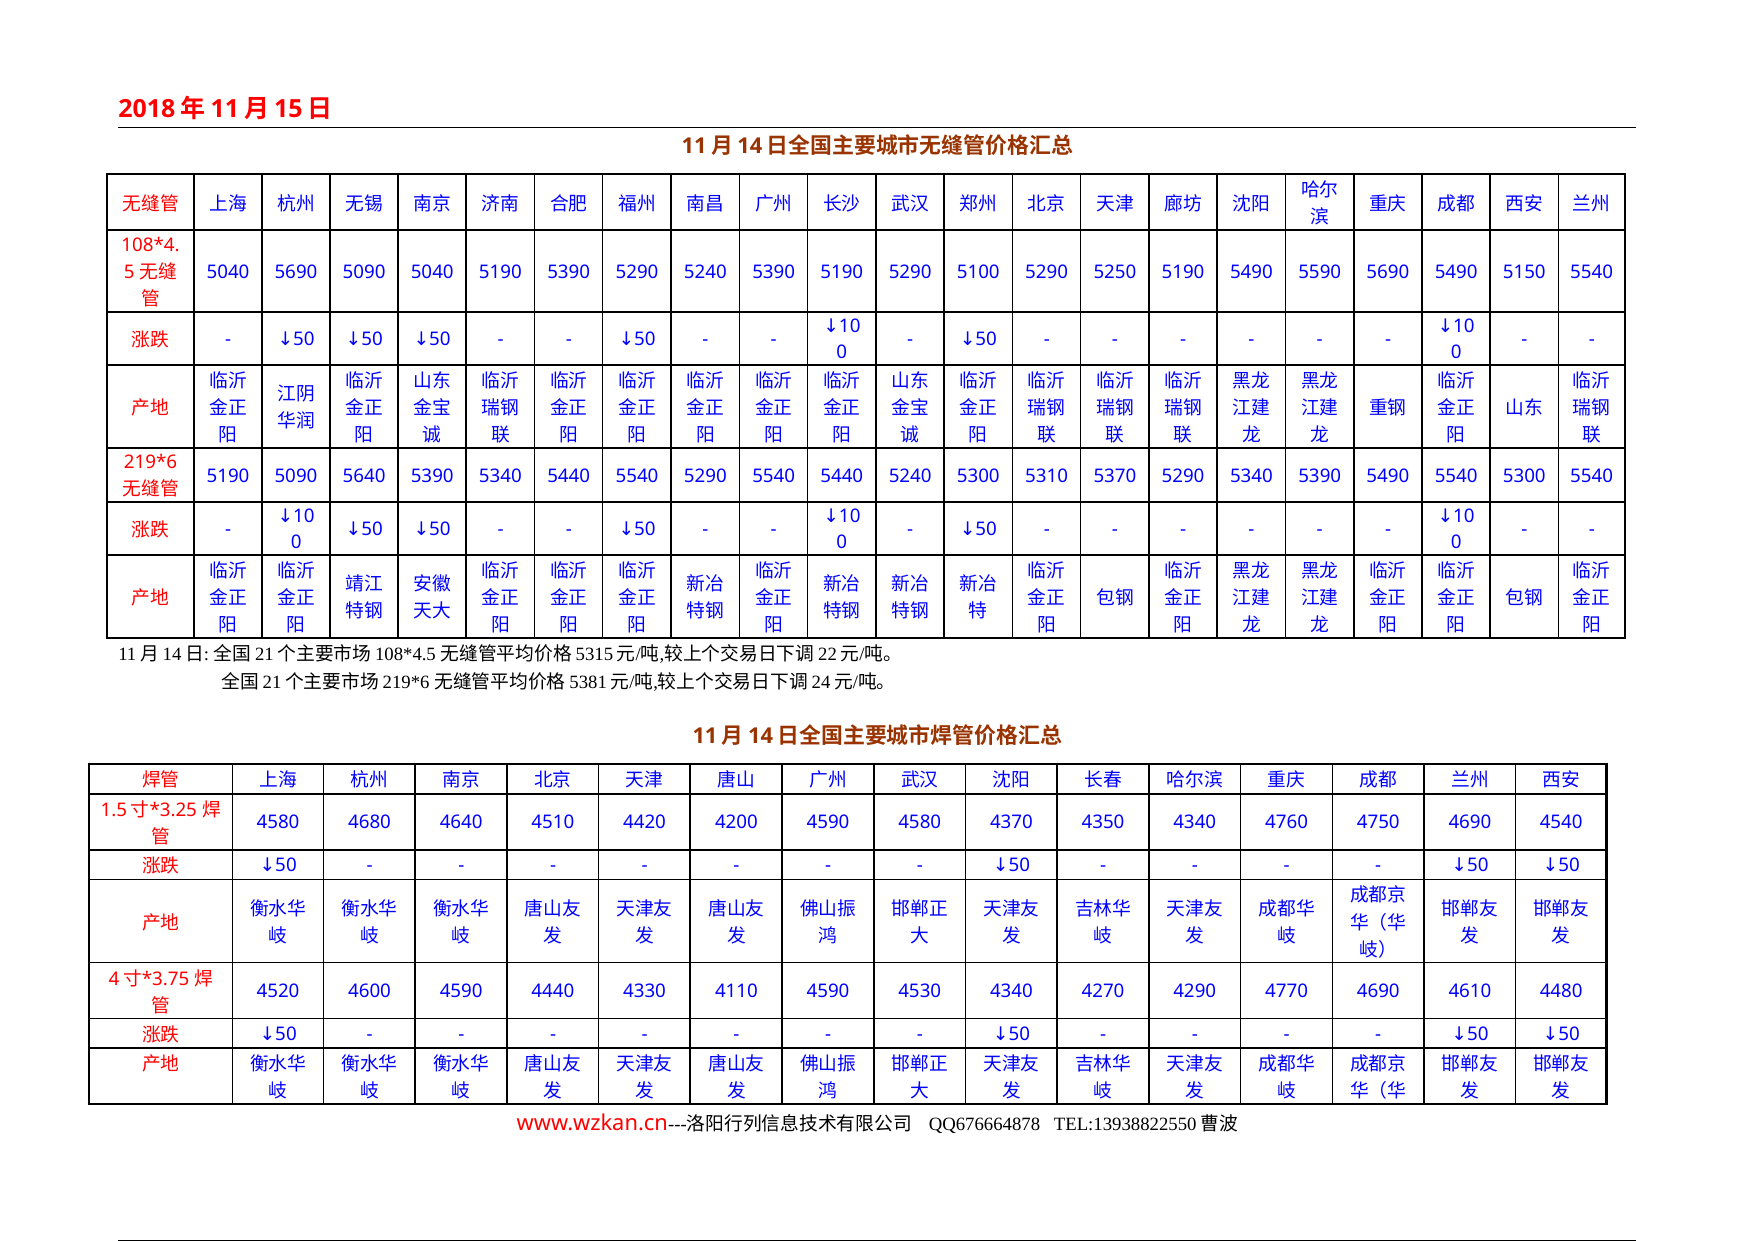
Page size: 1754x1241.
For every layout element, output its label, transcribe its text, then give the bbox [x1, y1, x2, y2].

table_cell ↓50 [399, 503, 465, 554]
table_cell - [324, 851, 414, 878]
table_cell 5190 [808, 231, 875, 311]
table_cell 4寸*3.75 焊管 [90, 963, 232, 1018]
table_header 沈阳 [966, 765, 1056, 792]
table_cell 衡水华岐 [416, 880, 506, 962]
table_header 南京 [416, 765, 506, 792]
table_header 南京 [399, 175, 465, 229]
table_cell 临沂金正阳 [195, 366, 261, 447]
table_header 合肥 [535, 175, 602, 229]
table_cell 4750 [1333, 795, 1423, 849]
table_cell 4530 [875, 963, 965, 1018]
table_cell 4110 [691, 963, 781, 1018]
table_cell 5540 [740, 449, 807, 501]
table_header 武汉 [875, 765, 965, 792]
text 全国21个主要市场219*6 无缝管平均价格5381元/吨,较上个交易日下调24元/吨。 [118, 666, 1636, 693]
table_cell 天津友发 [599, 880, 689, 962]
table_cell - [1013, 313, 1080, 364]
table_cell ↓50 [945, 503, 1012, 554]
table_cell 临沂金正阳 [1423, 366, 1489, 447]
table_cell 成都京华（华岐） [1333, 880, 1423, 962]
table_cell 5240 [877, 449, 943, 501]
table_cell - [1013, 503, 1080, 554]
table_cell 衡水华岐 [416, 1049, 506, 1103]
table_cell 成都京华（华岐） [1333, 1049, 1423, 1103]
table_cell - [195, 503, 261, 554]
table_header 西安 [1491, 175, 1558, 229]
table_cell 衡水华岐 [324, 880, 414, 962]
table_cell ↓50 [399, 313, 465, 364]
table_cell ↓50 [603, 313, 670, 364]
table_cell ↓100 [1423, 503, 1489, 554]
table_cell - [195, 313, 261, 364]
table_cell 5300 [945, 449, 1012, 501]
table_header 成都 [1423, 175, 1489, 229]
table_cell 江阴华润 [263, 366, 329, 447]
table_cell 安徽天大 [399, 556, 465, 637]
table_cell 5100 [945, 231, 1012, 311]
table_cell - [783, 851, 873, 878]
table_cell 5290 [603, 231, 670, 311]
table_cell 新冶特钢 [877, 556, 943, 637]
table_cell - [1218, 313, 1285, 364]
table_cell ↓50 [233, 851, 323, 878]
table_cell - [324, 1019, 414, 1047]
table_header 天津 [599, 765, 689, 792]
table_header 长沙 [808, 175, 875, 229]
table_cell 5090 [331, 231, 397, 311]
table_cell 4440 [508, 963, 598, 1018]
table_cell - [535, 503, 602, 554]
table_cell 219*6 无缝管 [108, 449, 193, 501]
table_cell 5310 [1013, 449, 1080, 501]
table_cell 108*4.5 无缝管 [108, 231, 193, 311]
table_cell - [1058, 851, 1148, 878]
table_cell 4600 [324, 963, 414, 1018]
table_cell 临沂金正阳 [740, 366, 807, 447]
table_cell ↓50 [331, 503, 397, 554]
table_cell 5540 [603, 449, 670, 501]
table_header 焊管 [90, 765, 232, 792]
table_cell - [416, 1019, 506, 1047]
table_header 济南 [467, 175, 534, 229]
table_cell 临沂金正阳 [1423, 556, 1489, 637]
table_cell 临沂金正阳 [535, 556, 602, 637]
table_header 南昌 [672, 175, 739, 229]
table_cell - [508, 1019, 598, 1047]
table_header 成都 [1333, 765, 1423, 792]
table_header 杭州 [324, 765, 414, 792]
table_cell - [599, 1019, 689, 1047]
table_cell 唐山友发 [691, 880, 781, 962]
table_cell 邯郸正大 [875, 880, 965, 962]
table_cell 天津友发 [1150, 880, 1240, 962]
table_cell 山东金宝诚 [877, 366, 943, 447]
table_header 重庆 [1241, 765, 1332, 792]
table_cell 涨跌 [108, 313, 193, 364]
table_cell 4590 [416, 963, 506, 1018]
table_cell 临沂瑞钢联 [1559, 366, 1624, 447]
table_cell - [691, 851, 781, 878]
table_cell 黑龙江建龙 [1218, 366, 1285, 447]
table_cell 4540 [1516, 795, 1605, 849]
table_cell - [875, 1019, 965, 1047]
table_cell 产地 [108, 556, 193, 637]
table_cell 4330 [599, 963, 689, 1018]
table_cell 4580 [233, 795, 323, 849]
table_cell 4420 [599, 795, 689, 849]
table_cell 新冶特钢 [672, 556, 739, 637]
table_cell 黑龙江建龙 [1286, 366, 1353, 447]
table_cell ↓50 [1425, 1019, 1515, 1047]
subtitle 11月14日全国主要城市无缝管价格汇总 [118, 128, 1636, 160]
table_cell 5290 [877, 231, 943, 311]
table_cell 4200 [691, 795, 781, 849]
table_cell 5290 [1150, 449, 1216, 501]
table_cell 4270 [1058, 963, 1148, 1018]
table_cell 5290 [672, 449, 739, 501]
table_cell 5340 [1218, 449, 1285, 501]
table_cell 5540 [1559, 231, 1624, 311]
table_cell 涨跌 [108, 503, 193, 554]
table_cell - [467, 503, 534, 554]
table_cell 5590 [1286, 231, 1353, 311]
table_cell 包钢 [1491, 556, 1558, 637]
table_cell 4770 [1241, 963, 1332, 1018]
table_cell 5440 [808, 449, 875, 501]
table_cell 唐山友发 [508, 880, 598, 962]
table_cell - [1355, 313, 1421, 364]
table_cell 4680 [324, 795, 414, 849]
table_cell 临沂金正阳 [945, 366, 1012, 447]
table_cell 4340 [966, 963, 1056, 1018]
table_cell 佛山振鸿 [783, 880, 873, 962]
table_cell 4640 [416, 795, 506, 849]
table_cell - [599, 851, 689, 878]
table_cell 临沂瑞钢联 [1150, 366, 1216, 447]
table_cell 4690 [1425, 795, 1515, 849]
table_cell ↓100 [808, 503, 875, 554]
table_cell 4290 [1150, 963, 1240, 1018]
table_cell ↓50 [1516, 851, 1605, 878]
table_cell 5690 [263, 231, 329, 311]
table_cell ↓50 [1516, 1019, 1605, 1047]
table_header 天津 [1081, 175, 1148, 229]
table_header 廊坊 [1150, 175, 1216, 229]
table_header 北京 [1013, 175, 1080, 229]
table_cell 临沂金正阳 [603, 366, 670, 447]
table_cell - [691, 1019, 781, 1047]
table_cell 产地 [90, 880, 232, 962]
table_cell 5190 [195, 449, 261, 501]
table_cell 4690 [1333, 963, 1423, 1018]
table_cell - [1333, 1019, 1423, 1047]
table_cell ↓50 [331, 313, 397, 364]
table_header 重庆 [1355, 175, 1421, 229]
text 11月14日: 全国21个主要市场108*4.5 无缝管平均价格5315元/吨,较上个交易日下调22元/吨。 [118, 639, 1636, 666]
table_cell 临沂金正阳 [467, 556, 534, 637]
table_cell - [1491, 503, 1558, 554]
table_cell 临沂金正阳 [1355, 556, 1421, 637]
table_cell - [467, 313, 534, 364]
table_cell - [1081, 503, 1148, 554]
table_cell 4760 [1241, 795, 1332, 849]
table_cell 山东 [1491, 366, 1558, 447]
table_cell 5390 [740, 231, 807, 311]
table_cell ↓50 [966, 851, 1056, 878]
table_cell 衡水华岐 [233, 1049, 323, 1103]
table_header 郑州 [945, 175, 1012, 229]
table_cell 产地 [90, 1049, 232, 1103]
table_cell 5040 [195, 231, 261, 311]
subtitle 11月14日全国主要城市焊管价格汇总 [118, 718, 1636, 750]
table_cell ↓50 [263, 313, 329, 364]
table_cell 靖江特钢 [331, 556, 397, 637]
table_cell 邯郸友发 [1425, 880, 1515, 962]
table_cell - [783, 1019, 873, 1047]
table_cell 5490 [1355, 449, 1421, 501]
table_cell 4520 [233, 963, 323, 1018]
table_cell 临沂金正阳 [808, 366, 875, 447]
table_cell 黑龙江建龙 [1218, 556, 1285, 637]
table_cell 5440 [535, 449, 602, 501]
table_cell - [1150, 851, 1240, 878]
table_header 兰州 [1425, 765, 1515, 792]
table_cell 1.5寸*3.25 焊管 [90, 795, 232, 849]
table_cell 重钢 [1355, 366, 1421, 447]
table_cell 涨跌 [90, 1019, 232, 1047]
table_cell 5490 [1423, 231, 1489, 311]
table_cell - [740, 313, 807, 364]
table_cell 5040 [399, 231, 465, 311]
table_cell 天津友发 [599, 1049, 689, 1103]
table_cell - [1559, 503, 1624, 554]
table_cell ↓50 [945, 313, 1012, 364]
table_header 福州 [603, 175, 670, 229]
table_cell 5490 [1218, 231, 1285, 311]
table_cell 临沂瑞钢联 [1081, 366, 1148, 447]
table_cell 5390 [1286, 449, 1353, 501]
table_cell ↓50 [1425, 851, 1515, 878]
table_cell 天津友发 [966, 1049, 1056, 1103]
table_cell 临沂金正阳 [740, 556, 807, 637]
table_cell 4580 [875, 795, 965, 849]
table_cell 5340 [467, 449, 534, 501]
table_cell 衡水华岐 [324, 1049, 414, 1103]
table_cell 临沂金正阳 [603, 556, 670, 637]
table_cell - [1491, 313, 1558, 364]
table_cell 4340 [1150, 795, 1240, 849]
table_cell 5640 [331, 449, 397, 501]
table_cell 4590 [783, 963, 873, 1018]
table_header 上海 [195, 175, 261, 229]
table_cell 5390 [535, 231, 602, 311]
table_cell 4610 [1425, 963, 1515, 1018]
table_header 哈尔滨 [1150, 765, 1240, 792]
table_cell 产地 [108, 366, 193, 447]
table_cell 4480 [1516, 963, 1605, 1018]
table_cell - [1218, 503, 1285, 554]
table_cell 成都华岐 [1241, 1049, 1332, 1103]
table_header 无锡 [331, 175, 397, 229]
table_cell 邯郸友发 [1516, 1049, 1605, 1103]
table_cell 邯郸友发 [1425, 1049, 1515, 1103]
table_cell 唐山友发 [508, 1049, 598, 1103]
table_cell 5390 [399, 449, 465, 501]
table_cell 5370 [1081, 449, 1148, 501]
table_cell - [1150, 1019, 1240, 1047]
table_cell - [877, 313, 943, 364]
table_cell - [875, 851, 965, 878]
table_cell - [1241, 851, 1332, 878]
table_cell 临沂金正阳 [1150, 556, 1216, 637]
table_cell 涨跌 [90, 851, 232, 878]
table_cell 5300 [1491, 449, 1558, 501]
table_cell 临沂金正阳 [1013, 556, 1080, 637]
table_cell 衡水华岐 [233, 880, 323, 962]
table_cell 临沂瑞钢联 [467, 366, 534, 447]
table_cell 临沂金正阳 [1559, 556, 1624, 637]
table_cell 吉林华岐 [1058, 880, 1148, 962]
table_cell - [740, 503, 807, 554]
table_header 北京 [508, 765, 598, 792]
table_cell - [416, 851, 506, 878]
table_cell 天津友发 [966, 880, 1056, 962]
table_cell 临沂金正阳 [263, 556, 329, 637]
table_header 沈阳 [1218, 175, 1285, 229]
table_header 广州 [740, 175, 807, 229]
table_cell - [1286, 313, 1353, 364]
table_cell 4590 [783, 795, 873, 849]
table_cell 唐山友发 [691, 1049, 781, 1103]
table_cell ↓50 [603, 503, 670, 554]
table_cell - [535, 313, 602, 364]
table_cell 天津友发 [1150, 1049, 1240, 1103]
table_header 广州 [783, 765, 873, 792]
table_cell 临沂金正阳 [195, 556, 261, 637]
table_cell 4350 [1058, 795, 1148, 849]
table_cell 5090 [263, 449, 329, 501]
table_cell ↓100 [263, 503, 329, 554]
table_cell - [672, 313, 739, 364]
table_header 哈尔滨 [1286, 175, 1353, 229]
table_header 无缝管 [108, 175, 193, 229]
table_cell 临沂金正阳 [331, 366, 397, 447]
table_header 兰州 [1559, 175, 1624, 229]
table_cell - [1081, 313, 1148, 364]
table_cell 5290 [1013, 231, 1080, 311]
table_cell ↓100 [808, 313, 875, 364]
table_cell 邯郸友发 [1516, 880, 1605, 962]
table_header 西安 [1516, 765, 1605, 792]
table_cell 5690 [1355, 231, 1421, 311]
table_header 武汉 [877, 175, 943, 229]
table_cell 邯郸正大 [875, 1049, 965, 1103]
table_cell - [1241, 1019, 1332, 1047]
table_cell - [1559, 313, 1624, 364]
table_cell ↓100 [1423, 313, 1489, 364]
table_header 杭州 [263, 175, 329, 229]
table_cell - [508, 851, 598, 878]
table_cell - [1058, 1019, 1148, 1047]
table_cell - [672, 503, 739, 554]
table_cell 临沂金正阳 [535, 366, 602, 447]
table_cell 4510 [508, 795, 598, 849]
table_cell - [1333, 851, 1423, 878]
table_cell 5190 [467, 231, 534, 311]
table_cell 包钢 [1081, 556, 1148, 637]
table_cell 5250 [1081, 231, 1148, 311]
table_cell 山东金宝诚 [399, 366, 465, 447]
table_cell 临沂金正阳 [672, 366, 739, 447]
table_cell - [1150, 313, 1216, 364]
table_cell 新冶特 [945, 556, 1012, 637]
table_cell 4370 [966, 795, 1056, 849]
table_cell - [1355, 503, 1421, 554]
table_cell ↓50 [233, 1019, 323, 1047]
table_cell 成都华岐 [1241, 880, 1332, 962]
table_cell - [1286, 503, 1353, 554]
table_cell 5240 [672, 231, 739, 311]
table_cell ↓50 [966, 1019, 1056, 1047]
table_cell - [877, 503, 943, 554]
table_cell 黑龙江建龙 [1286, 556, 1353, 637]
table_cell 5190 [1150, 231, 1216, 311]
table_cell 佛山振鸿 [783, 1049, 873, 1103]
table_cell 吉林华岐 [1058, 1049, 1148, 1103]
table_cell 5540 [1423, 449, 1489, 501]
table_cell 新冶特钢 [808, 556, 875, 637]
table_cell - [1150, 503, 1216, 554]
table_cell 5150 [1491, 231, 1558, 311]
table_header 长春 [1058, 765, 1148, 792]
table_header 上海 [233, 765, 323, 792]
table_cell 5540 [1559, 449, 1624, 501]
table_header 唐山 [691, 765, 781, 792]
table_cell 临沂瑞钢联 [1013, 366, 1080, 447]
